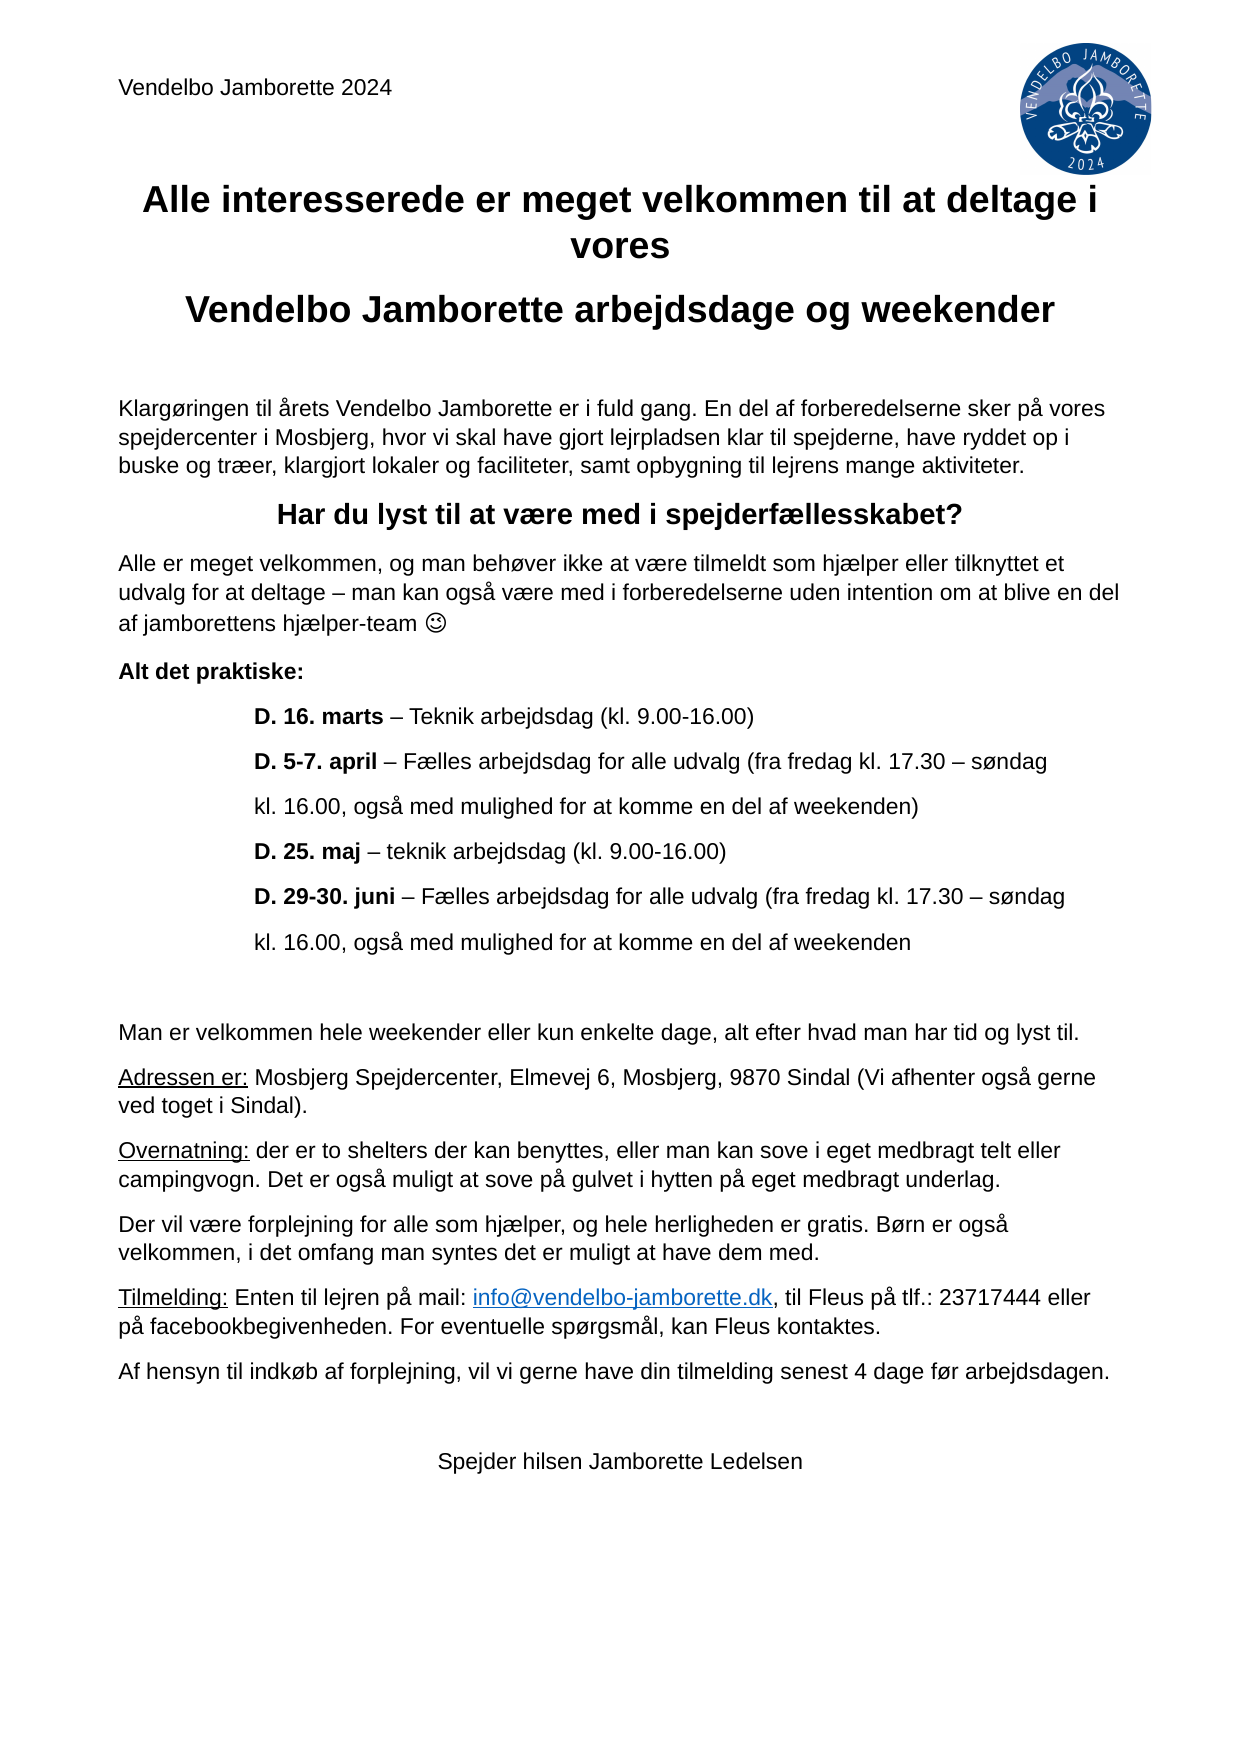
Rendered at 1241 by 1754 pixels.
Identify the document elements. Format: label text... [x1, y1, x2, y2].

text Man er velkommen hele weekender eller kun enkelte dage, alt efter hvad man har tid og lyst til. [118, 1019, 1122, 1045]
text Har du lyst til at være med i spejderfællesskabet? [118, 497, 1122, 531]
text Tilmelding: Enten til lejren på mail: info@vendelbo-jamborette.dk, til Fleus på tlf.: 23717444 eller på facebookbegivenheden. For eventuelle spørgsmål, kan Fleus kontaktes. [118, 1284, 1122, 1339]
text Af hensyn til indkøb af forplejning, vil vi gerne have din tilmelding senest 4 dage før arbejdsdagen. [118, 1358, 1122, 1384]
text Adressen er: Mosbjerg Spejdercenter, Elmevej 6, Mosbjerg, 9870 Sindal (Vi afhenter også gerne ved toget i Sindal). [118, 1064, 1122, 1118]
text kl. 16.00, også med mulighed for at komme en del af weekenden [118, 928, 1122, 955]
text D. 25. maj – teknik arbejdsdag (kl. 9.00-16.00) [118, 838, 1122, 864]
text D. 5-7. april – Fælles arbejdsdag for alle udvalg (fra fredag kl. 17.30 – søndag [118, 748, 1122, 774]
picture [1020, 43, 1152, 175]
text Alle interesserede er meget velkommen til at deltage i vores [118, 177, 1122, 267]
text Vendelbo Jamborette arbejdsdage og weekender [118, 287, 1122, 330]
text D. 29-30. juni – Fælles arbejdsdag for alle udvalg (fra fredag kl. 17.30 – søndag [118, 883, 1122, 910]
text Overnatning: der er to shelters der kan benyttes, eller man kan sove i eget medbragt telt eller campingvogn. Det er også muligt at sove på gulvet i hytten på eget medbragt underlag. [118, 1137, 1122, 1192]
text Der vil være forplejning for alle som hjælper, og hele herligheden er gratis. Børn er også velkommen, i det omfang man syntes det er muligt at have dem med. [118, 1211, 1122, 1266]
text Spejder hilsen Jamborette Ledelsen [118, 1448, 1122, 1474]
text Alt det praktiske: [118, 658, 1122, 684]
text Alle er meget velkommen, og man behøver ikke at være tilmeldt som hjælper eller tilknyttet et udvalg for at deltage – man kan også være med i forberedelserne uden intention om at blive en del af jamborettens hjælper-team [118, 550, 1122, 639]
text D. 16. marts – Teknik arbejdsdag (kl. 9.00-16.00) [118, 703, 1122, 729]
text Klargøringen til årets Vendelbo Jamborette er i fuld gang. En del af forberedelserne sker på vores spejdercenter i Mosbjerg, hvor vi skal have gjort lejrpladsen klar til spejderne, have ryddet op i buske og træer, klargjort lokaler og faciliteter, samt opbygning til lejrens mange aktiviteter. [118, 395, 1122, 478]
text kl. 16.00, også med mulighed for at komme en del af weekenden) [118, 793, 1122, 819]
